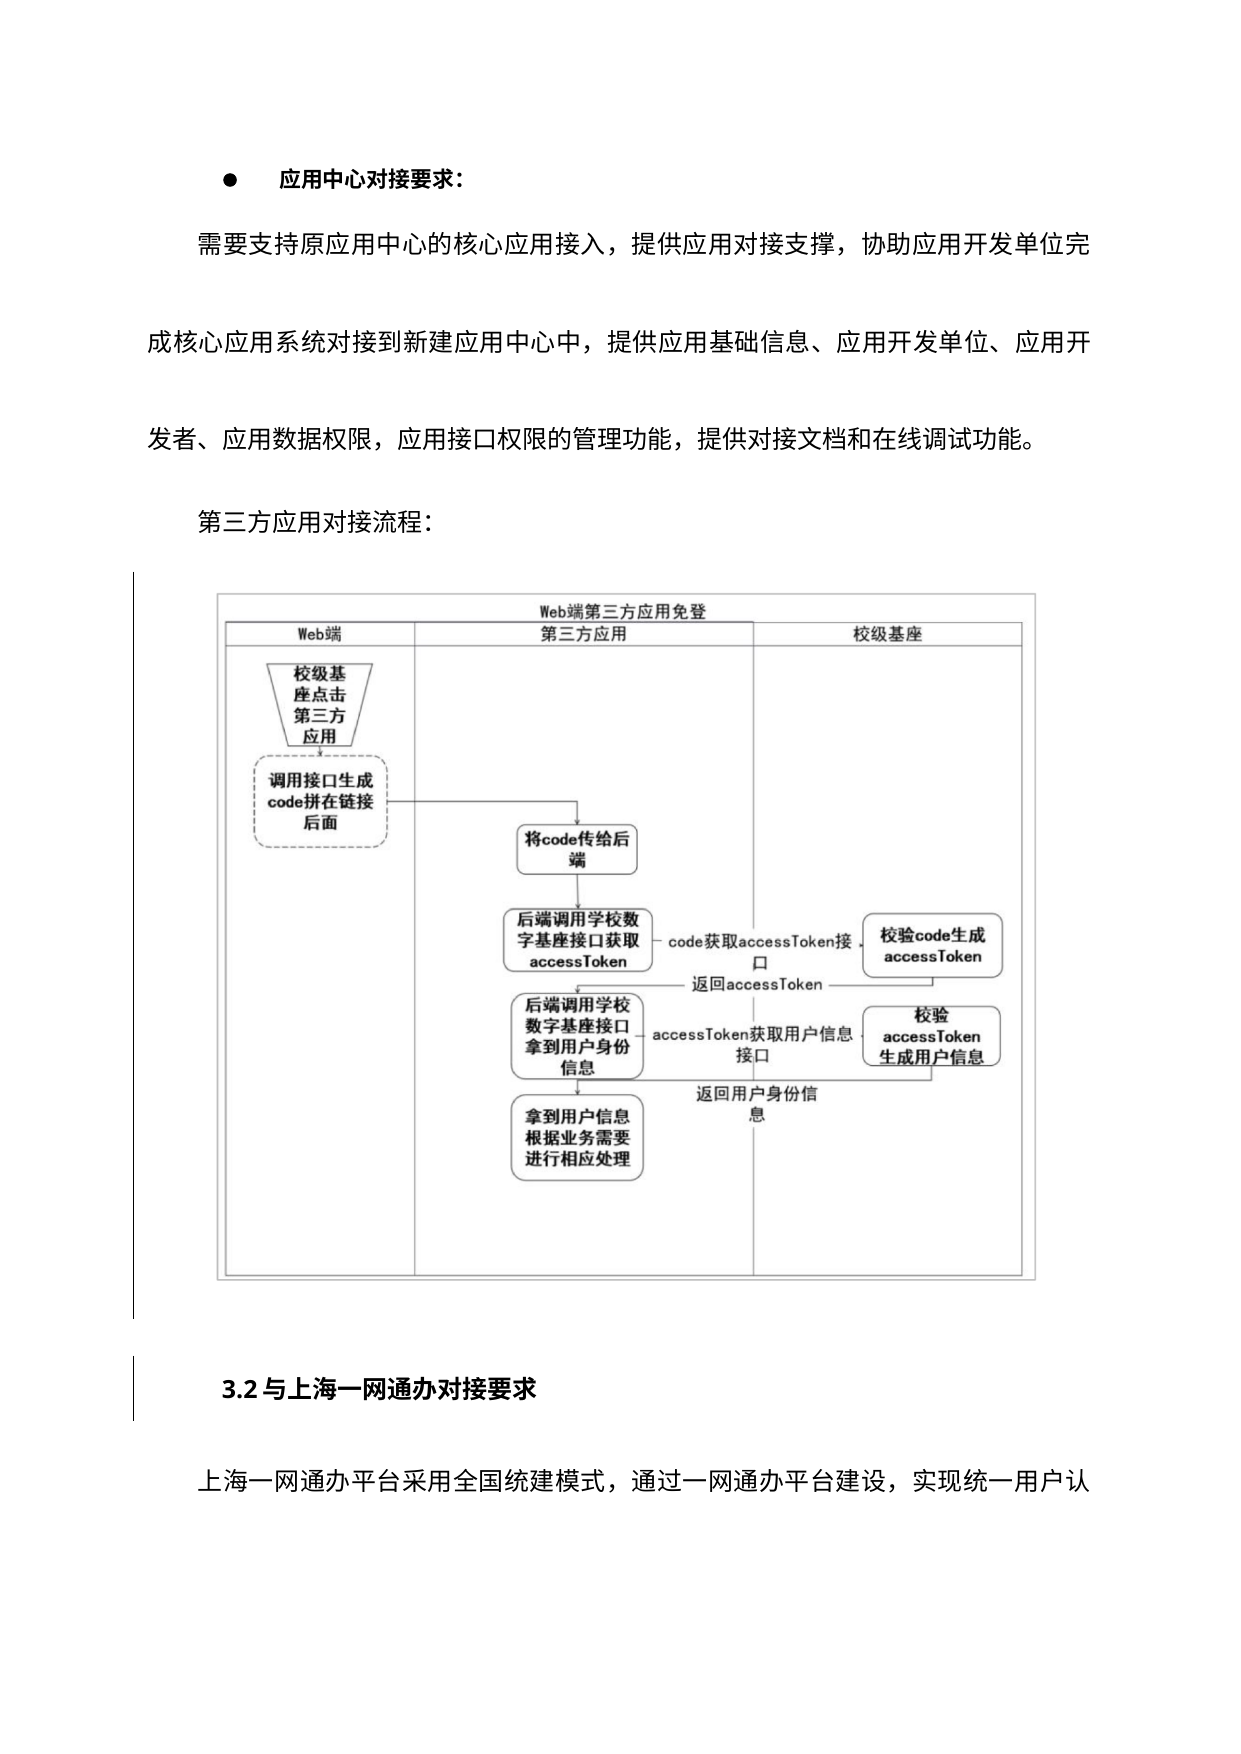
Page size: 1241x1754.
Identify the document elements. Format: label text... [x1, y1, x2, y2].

text 需要支持原应用中心的核心应用接入，提供应用对接支撑，协助应用开发单位完成核心应用系统对接到新建应用中心中，提供应用基础信息、应用开发单位、应用开发者、应用数据权限，应用接口权限的管理功能，提供对接文档和在线调试功能。 [148, 210, 1092, 470]
list 应用中心对接要求： [148, 162, 1092, 194]
subtitle 3.2与上海一网通办对接要求 [148, 1356, 1092, 1421]
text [148, 1447, 1092, 1512]
picture [197, 571, 1063, 1305]
text 第三方应用对接流程： [148, 488, 1092, 553]
